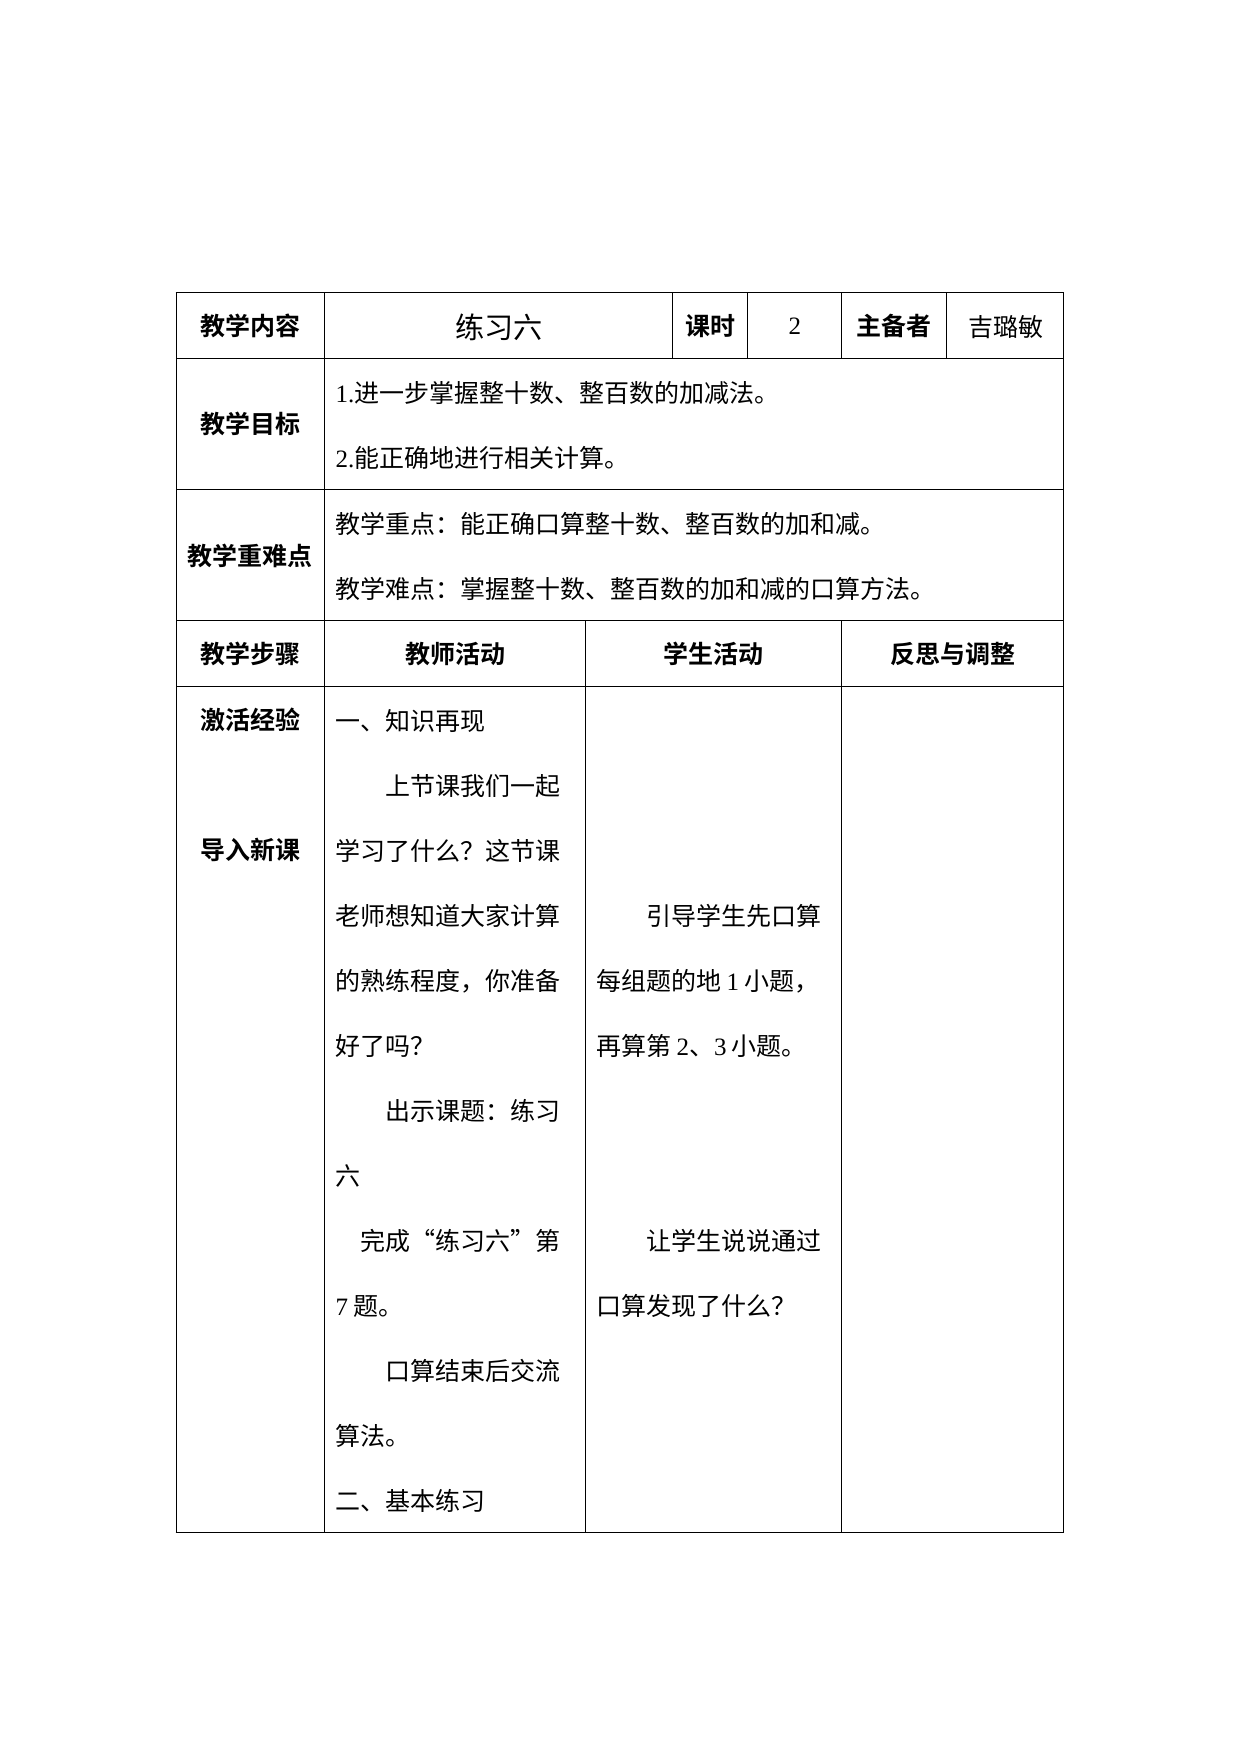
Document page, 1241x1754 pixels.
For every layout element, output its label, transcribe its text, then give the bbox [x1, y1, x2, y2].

table_header 练习六 [325, 293, 672, 358]
table_cell 教学重难点 [177, 490, 324, 620]
table_cell 激活经验 导入新课 [177, 687, 324, 1532]
table_header 主备者 [842, 293, 946, 358]
table_header 吉璐敏 [947, 293, 1063, 358]
table_header 教学内容 [177, 293, 324, 358]
table_cell 教学步骤 [177, 621, 324, 686]
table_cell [325, 687, 585, 1532]
table_cell 1.进一步掌握整十数、整百数的加减法。 2.能正确地进行相关计算。 [325, 359, 1063, 489]
table_cell 教学目标 [177, 359, 324, 489]
table_cell [842, 687, 1063, 1532]
table_header 课时 [673, 293, 747, 358]
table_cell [586, 687, 841, 1532]
table_cell 反思与调整 [842, 621, 1063, 686]
table_header 2 [748, 293, 841, 358]
table_cell 教学重点：能正确口算整十数、整百数的加和减。 教学难点：掌握整十数、整百数的加和减的口算方法。 [325, 490, 1063, 620]
table_cell 教师活动 [325, 621, 585, 686]
table_cell 学生活动 [586, 621, 841, 686]
